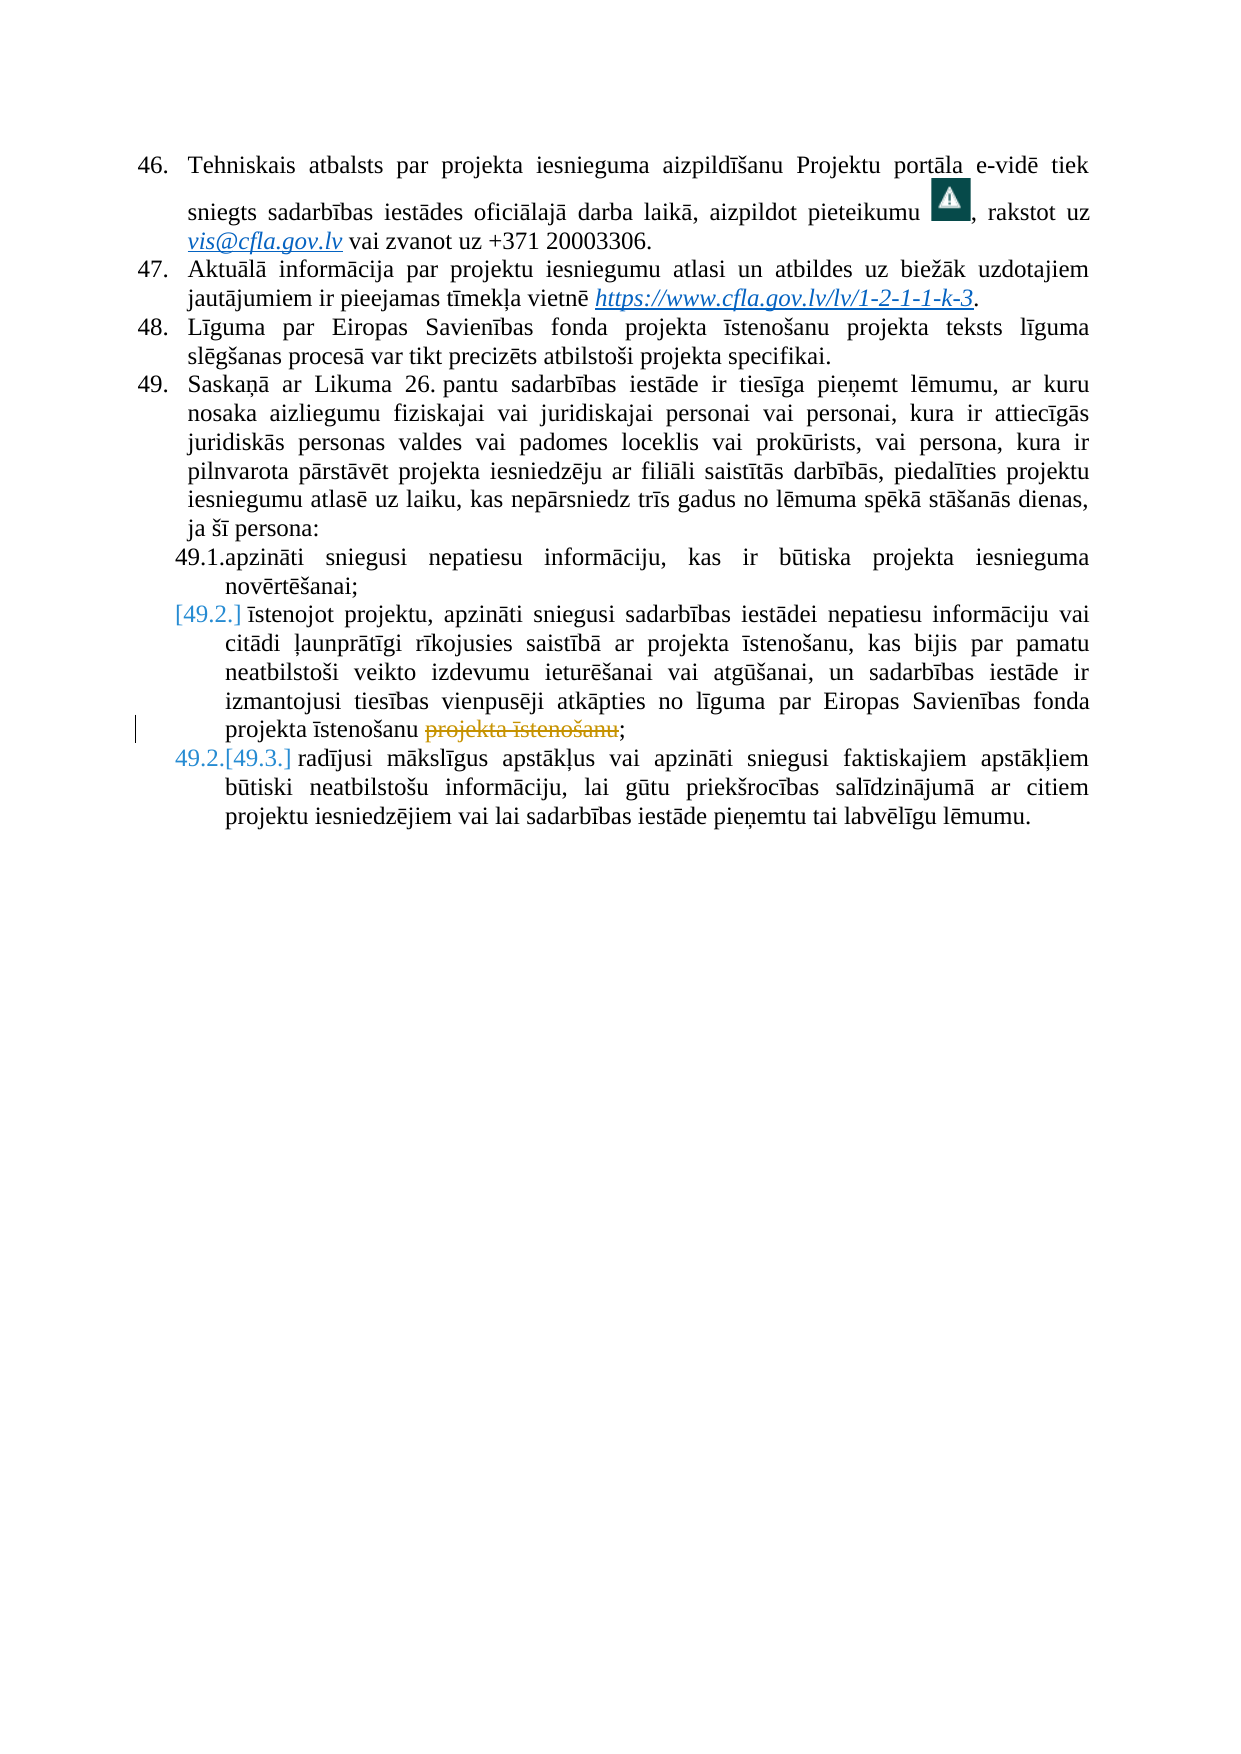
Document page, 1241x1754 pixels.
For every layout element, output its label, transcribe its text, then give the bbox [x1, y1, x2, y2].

list radījusi mākslīgus apstākļus vai apzināti sniegusi faktiskajiem apstākļiem būtiski neatbilstošu informāciju, lai gūtu priekšrocības salīdzinājumā ar citiem projektu iesniedzējiem vai lai sadarbības iestāde pieņemtu tai labvēlīgu lēmumu. [175, 743, 1090, 829]
list apzināti sniegusi nepatiesu informāciju, kas ir būtiska projekta iesnieguma novērtēšanai; [175, 542, 1090, 599]
list Līguma par Eiropas Savienības fonda projekta īstenošanu projekta teksts līguma slēgšanas procesā var tikt precizēts atbilstoši projekta specifikai. [137, 312, 1090, 369]
picture [931, 178, 971, 221]
list īstenojot projektu, apzināti sniegusi sadarbības iestādei nepatiesu informāciju vai citādi ļaunprātīgi rīkojusies saistībā ar projekta īstenošanu, kas bijis par pamatu neatbilstoši veikto izdevumu ieturēšanai vai atgūšanai, un sadarbības iestāde ir izmantojusi tiesības vienpusēji atkāpties no līguma par Eiropas Savienības fonda projekta īstenošanu ; [175, 599, 1090, 743]
list Saskaņā ar Likuma 26. pantu sadarbības iestāde ir tiesīga pieņemt lēmumu, ar kuru nosaka aizliegumu fiziskajai vai juridiskajai personai vai personai, kura ir attiecīgās juridiskās personas valdes vai padomes loceklis vai prokūrists, vai persona, kura ir pilnvarota pārstāvēt projekta iesniedzēju ar filiāli saistītās darbībās, piedalīties projektu iesniegumu atlasē uz laiku, kas nepārsniedz trīs gadus no lēmuma spēkā stāšanās dienas, ja šī persona: [137, 369, 1090, 542]
list Aktuālā informācija par projektu iesniegumu atlasi un atbildes uz biežāk uzdotajiem jautājumiem ir pieejamas tīmekļa vietnē https://www.cfla.gov.lv/lv/1-2-1-1-k-3. [137, 254, 1090, 312]
list Tehniskais atbalsts par projekta iesnieguma aizpildīšanu Projektu portāla e-vidē tiek sniegts sadarbības iestādes oficiālajā darba laikā, aizpildot pieteikumu , rakstot uz vis@cfla.gov.lv vai zvanot uz +371 20003306. [137, 150, 1090, 254]
